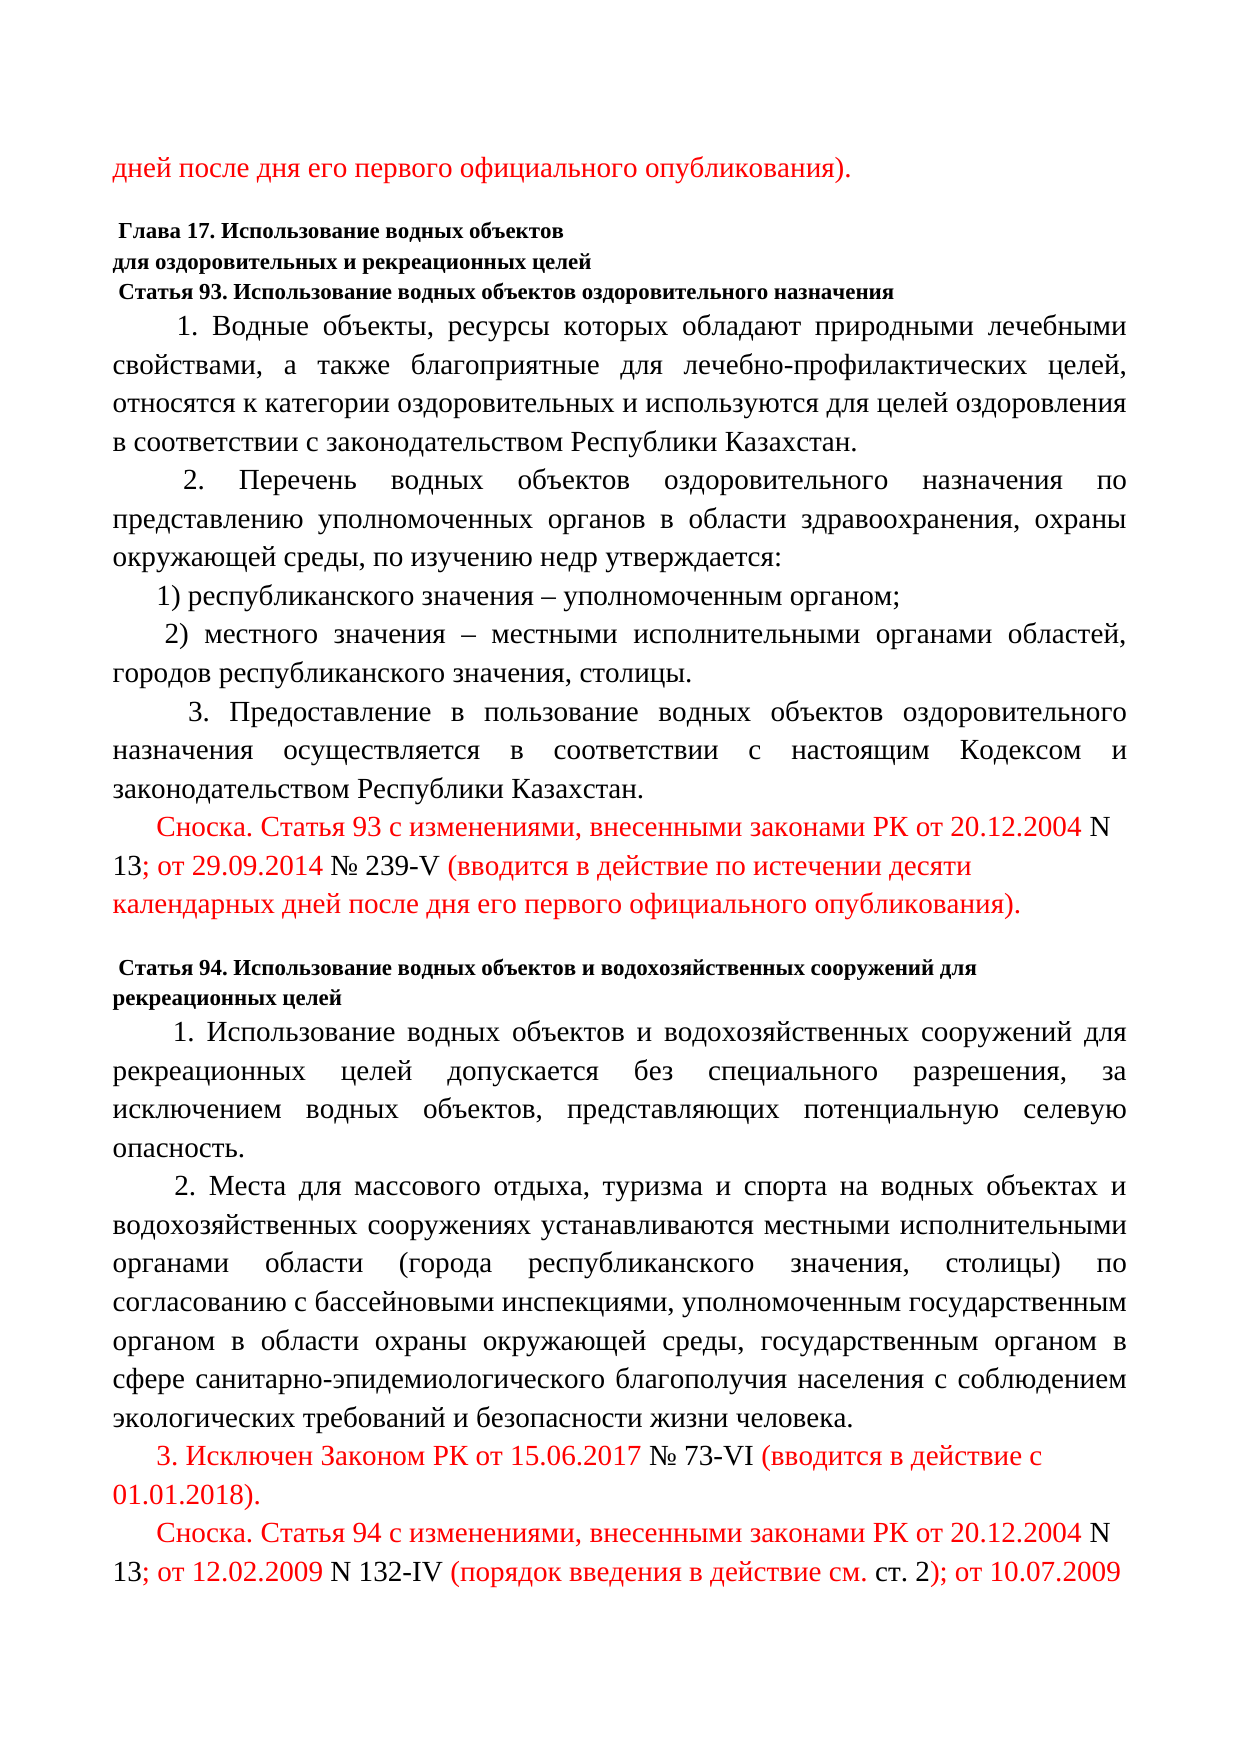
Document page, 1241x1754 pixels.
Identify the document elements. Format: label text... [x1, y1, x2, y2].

text 2) местного значения – местными исполнительными органами областей, городов республиканского значения, столицы. [112, 617, 1128, 689]
text 1) республиканского значения – уполномоченным органом; [112, 578, 1128, 612]
text 3. Предоставление в пользование водных объектов оздоровительного назначения осуществляется в соответствии с настоящим Кодексом и законодательством Республики Казахстан. [112, 694, 1128, 804]
text Сноска. Статья 93 с изменениями, внесенными законами РК от 20.12.2004 N 13; от 29.09.2014 № 239-V (вводится в действие по истечении десяти календарных дней после дня его первого официального опубликования). [112, 809, 1128, 950]
text 2. Места для массового отдыха, туризма и спорта на водных объектах и водохозяйственных сооружениях устанавливаются местными исполнительными органами области (города республиканского значения, столицы) по согласованию с бассейновыми инспекциями, уполномоченным государственным органом в области охраны окружающей среды, государственным органом в сфере санитарно-эпидемиологического благополучия населения с соблюдением экологических требований и безопасности жизни человека. [112, 1168, 1128, 1433]
text Статья 93. Использование водных объектов оздоровительного назначения [112, 278, 1128, 304]
text 1. Водные объекты, ресурсы которых обладают природными лечебными свойствами, а также благоприятные для лечебно-профилактических целей, относятся к категории оздоровительных и используются для целей оздоровления в соответствии с законодательством Республики Казахстан. [112, 308, 1128, 457]
text 1. Использование водных объектов и водохозяйственных сооружений для рекреационных целей допускается без специального разрешения, за исключением водных объектов, представляющих потенциальную селевую опасность. [112, 1014, 1128, 1163]
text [112, 150, 1128, 214]
text Статья 94. Использование водных объектов и водохозяйственных сооружений для рекреационных целей [112, 954, 1128, 1011]
text 2. Перечень водных объектов оздоровительного назначения по представлению уполномоченных органов в области здравоохранения, охраны окружающей среды, по изучению недр утверждается: [112, 462, 1128, 573]
text Глава 17. Использование водных объектов для оздоровительных и рекреационных целей [112, 218, 1128, 274]
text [112, 1438, 1128, 1587]
